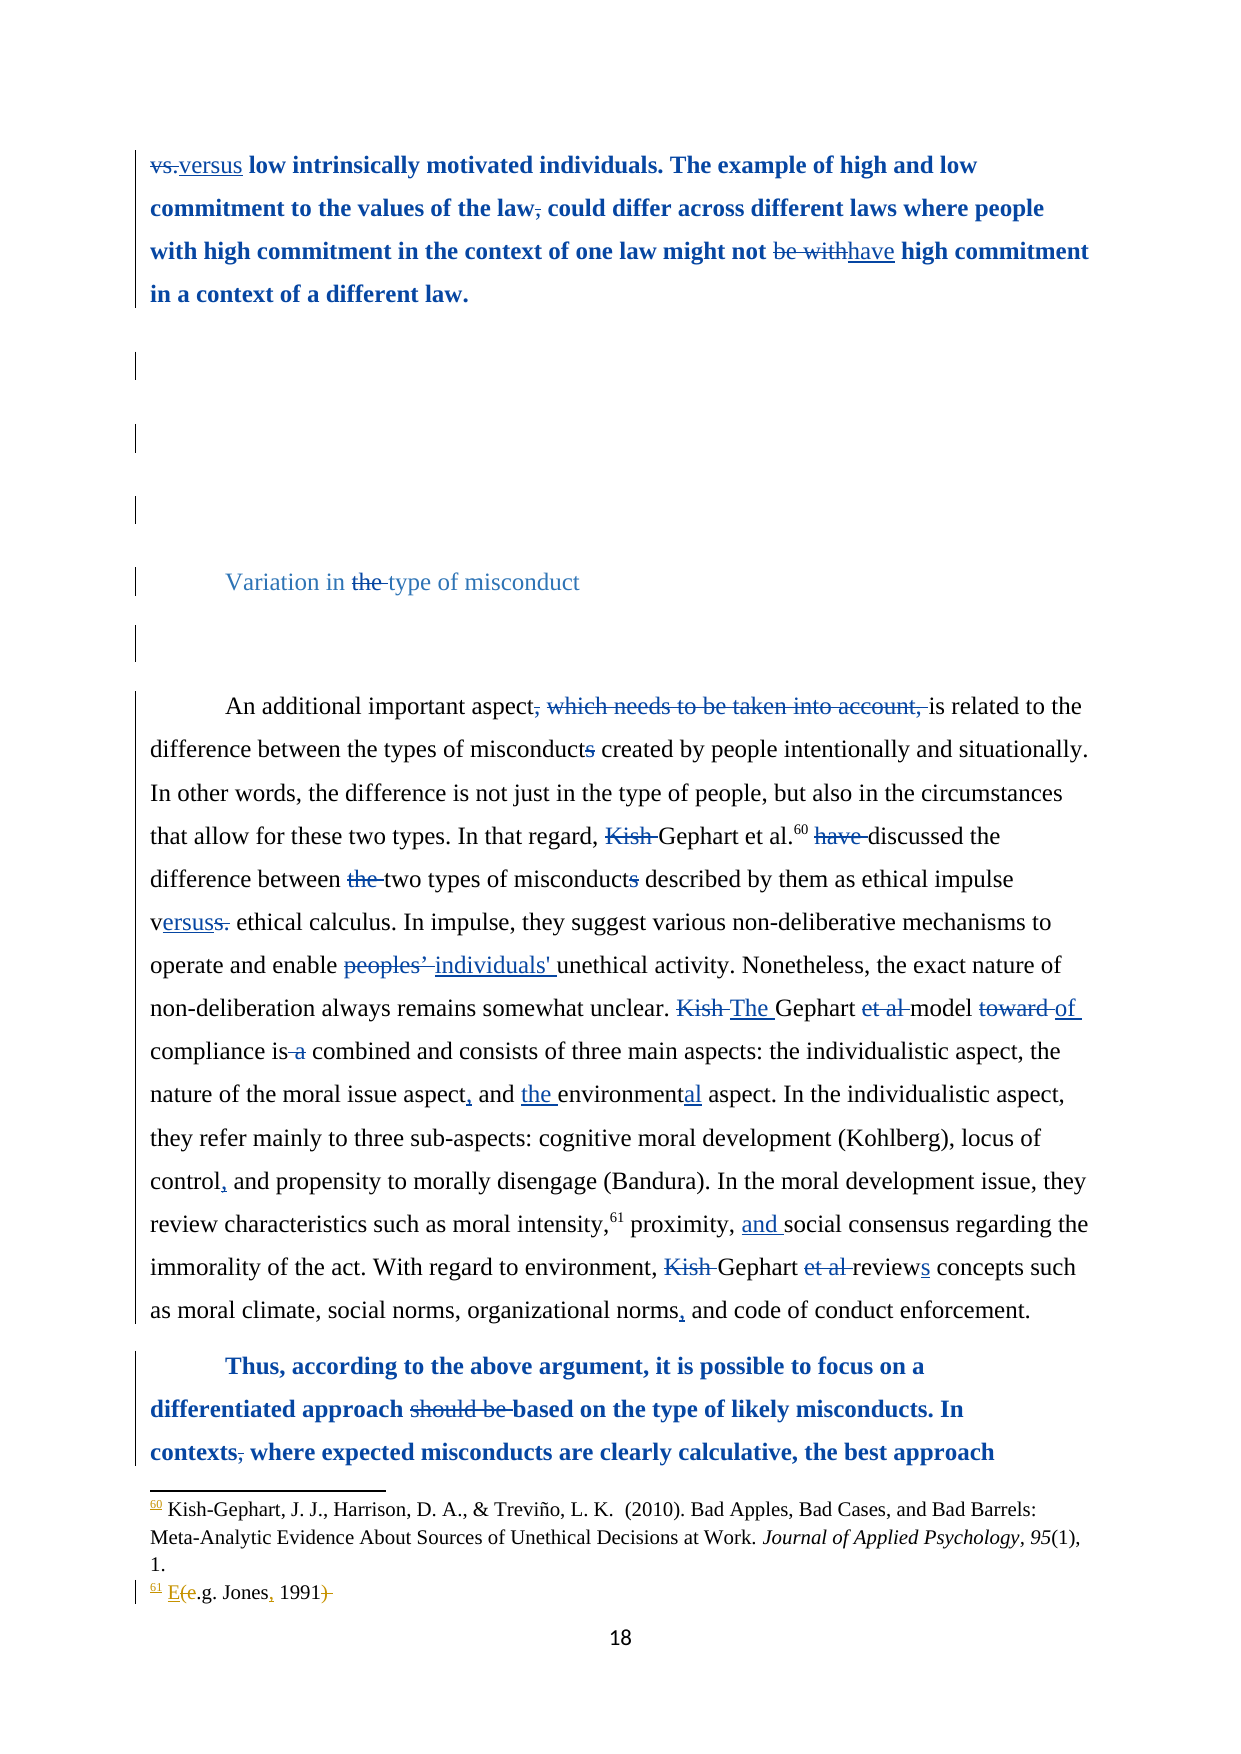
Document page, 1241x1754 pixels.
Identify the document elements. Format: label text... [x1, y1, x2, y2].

text An additional important aspect is related to the difference between the types of misconduct created by people intentionally and situationally. In other words, the difference is not just in the type of people, but also in the circumstances that allow for these two types. In that regard, Gephart et al. discussed the difference between two types of misconduct described by them as ethical impulse v ethical calculus. In impulse, they suggest various non-deliberative mechanisms to operate and enable unethical activity. Nonetheless, the exact nature of non-deliberation always remains somewhat unclear. Gephart model compliance is combined and consists of three main aspects: the individualistic aspect, the nature of the moral issue aspect and environment aspect. In the individualistic aspect, they refer mainly to three sub-aspects: cognitive moral development (Kohlberg), locus of control and propensity to morally disengage (Bandura). In the moral development issue, they review characteristics such as moral intensity, proximity, social consensus regarding the immorality of the act. With regard to environment, Gephart review concepts such as moral climate, social norms, organizational norms and code of conduct enforcement. [150, 691, 1090, 1324]
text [150, 150, 1090, 308]
subtitle Variation in type of misconduct [150, 567, 1090, 596]
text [150, 1351, 1056, 1466]
